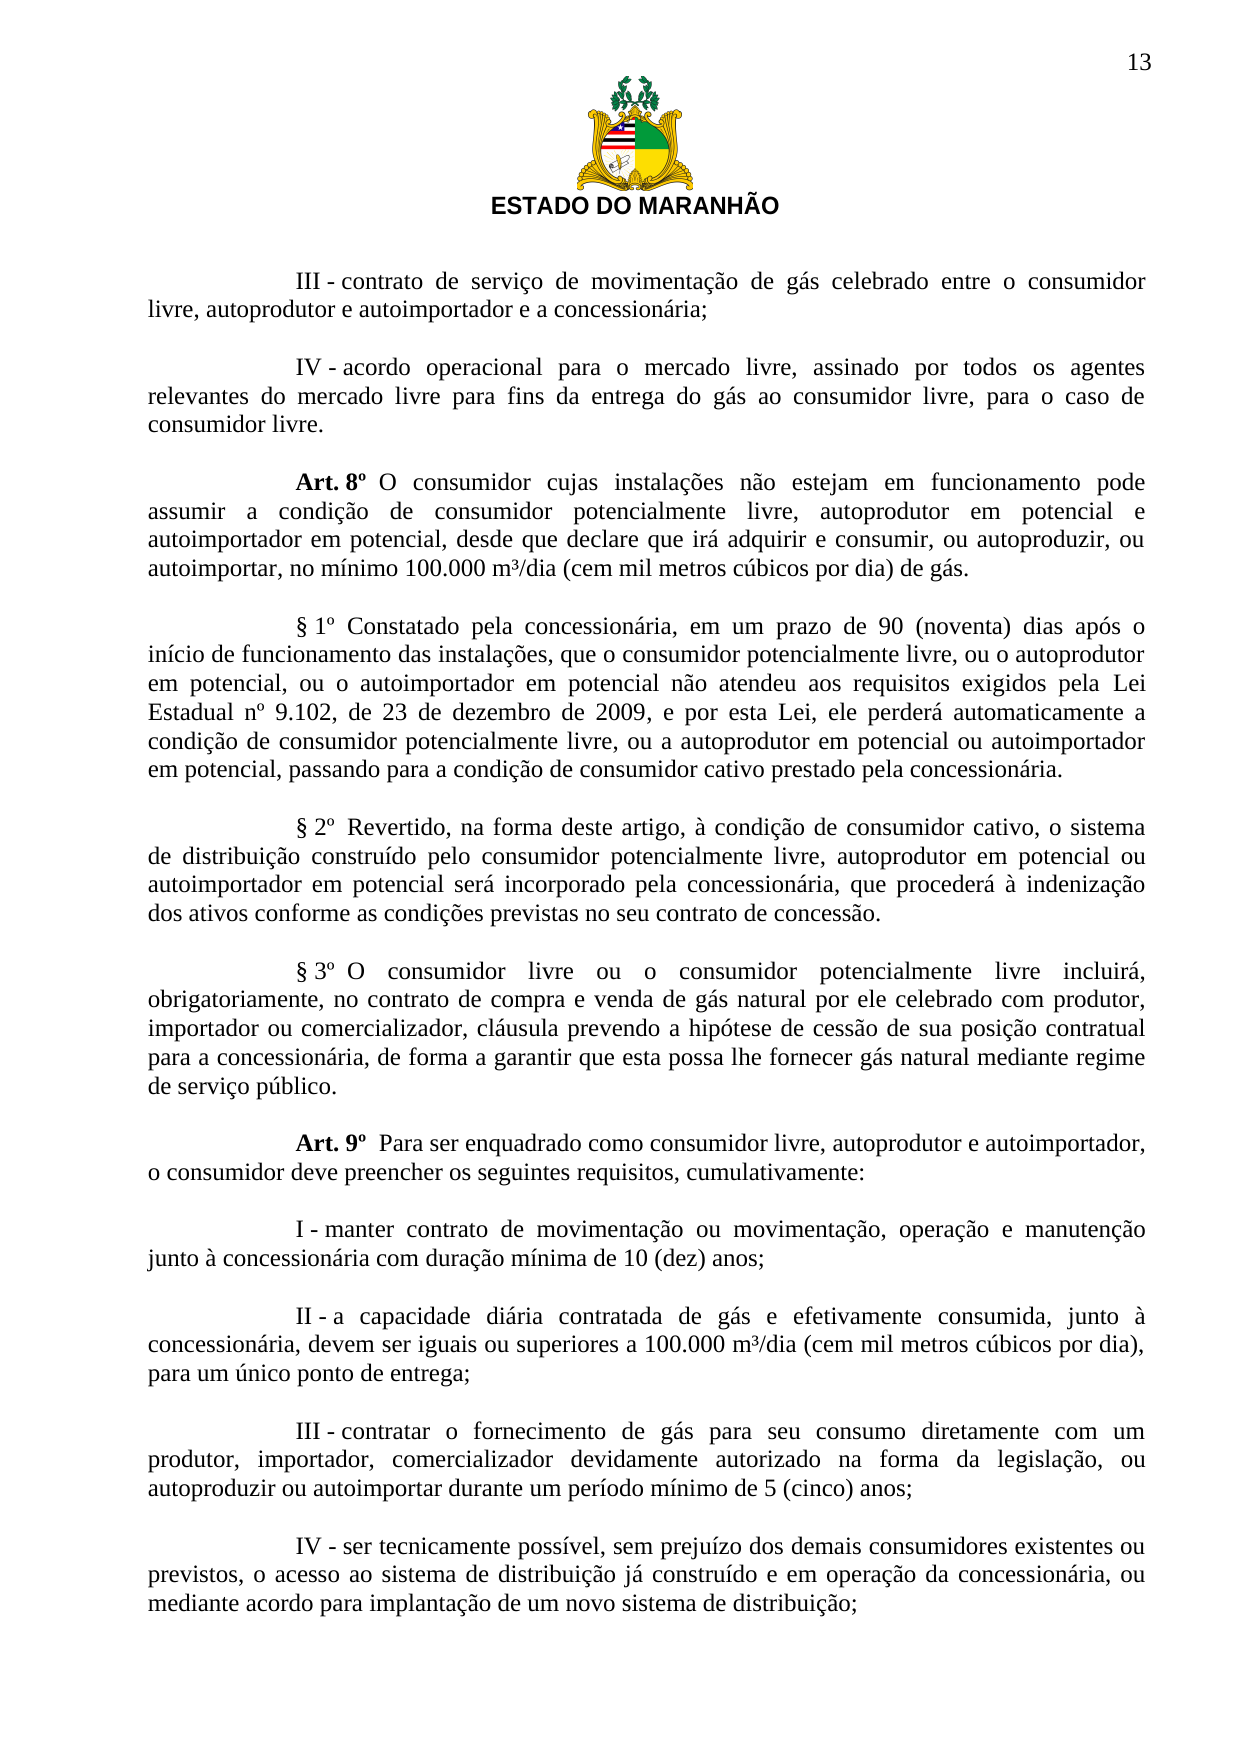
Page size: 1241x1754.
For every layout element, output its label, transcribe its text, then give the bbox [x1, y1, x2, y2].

text Art. 9º Para ser enquadrado como consumidor livre, autoprodutor e autoimportador, o consumidor deve preencher os seguintes requisitos, cumulativamente: [148, 1128, 1146, 1186]
text II - a capacidade diária contratada de gás e efetivamente consumida, junto à concessionária, devem ser iguais ou superiores a 100.000 m³/dia (cem mil metros cúbicos por dia), para um único ponto de entrega; [148, 1301, 1146, 1387]
text IV - acordo operacional para o mercado livre, assinado por todos os agentes relevantes do mercado livre para fins da entrega do gás ao consumidor livre, para o caso de consumidor livre. [148, 352, 1146, 438]
text § 3º O consumidor livre ou o consumidor potencialmente livre incluirá, obrigatoriamente, no contrato de compra e venda de gás natural por ele celebrado com produtor, importador ou comercializador, cláusula prevendo a hipótese de cessão de sua posição contratual para a concessionária, de forma a garantir que esta possa lhe fornecer gás natural mediante regime de serviço público. [148, 956, 1146, 1099]
text § 1º Constatado pela concessionária, em um prazo de 90 (noventa) dias após o início de funcionamento das instalações, que o consumidor potencialmente livre, ou o autoprodutor em potencial, ou o autoimportador em potencial não atendeu aos requisitos exigidos pela Lei Estadual nº 9.102, de 23 de dezembro de 2009, e por esta Lei, ele perderá automaticamente a condição de consumidor potencialmente livre, ou a autoprodutor em potencial ou autoimportador em potencial, passando para a condição de consumidor cativo prestado pela concessionária. [148, 611, 1146, 783]
text IV - ser tecnicamente possível, sem prejuízo dos demais consumidores existentes ou previstos, o acesso ao sistema de distribuição já construído e em operação da concessionária, ou mediante acordo para implantação de um novo sistema de distribuição; [148, 1531, 1146, 1617]
text Art. 8º O consumidor cujas instalações não estejam em funcionamento pode assumir a condição de consumidor potencialmente livre, autoprodutor em potencial e autoimportador em potencial, desde que declare que irá adquirir e consumir, ou autoproduzir, ou autoimportar, no mínimo 100.000 m³/dia (cem mil metros cúbicos por dia) de gás. [148, 467, 1146, 582]
picture [577, 76, 693, 191]
list III - contrato de serviço de movimentação de gás celebrado entre o consumidor livre, autoprodutor e autoimportador e a concessionária; [148, 266, 1146, 323]
text I - manter contrato de movimentação ou movimentação, operação e manutenção junto à concessionária com duração mínima de 10 (dez) anos; [148, 1214, 1146, 1272]
text III - contratar o fornecimento de gás para seu consumo diretamente com um produtor, importador, comercializador devidamente autorizado na forma da legislação, ou autoproduzir ou autoimportar durante um período mínimo de 5 (cinco) anos; [148, 1416, 1146, 1502]
text § 2º Revertido, na forma deste artigo, à condição de consumidor cativo, o sistema de distribuição construído pelo consumidor potencialmente livre, autoprodutor em potencial ou autoimportador em potencial será incorporado pela concessionária, que procederá à indenização dos ativos conforme as condições previstas no seu contrato de concessão. [148, 812, 1146, 927]
